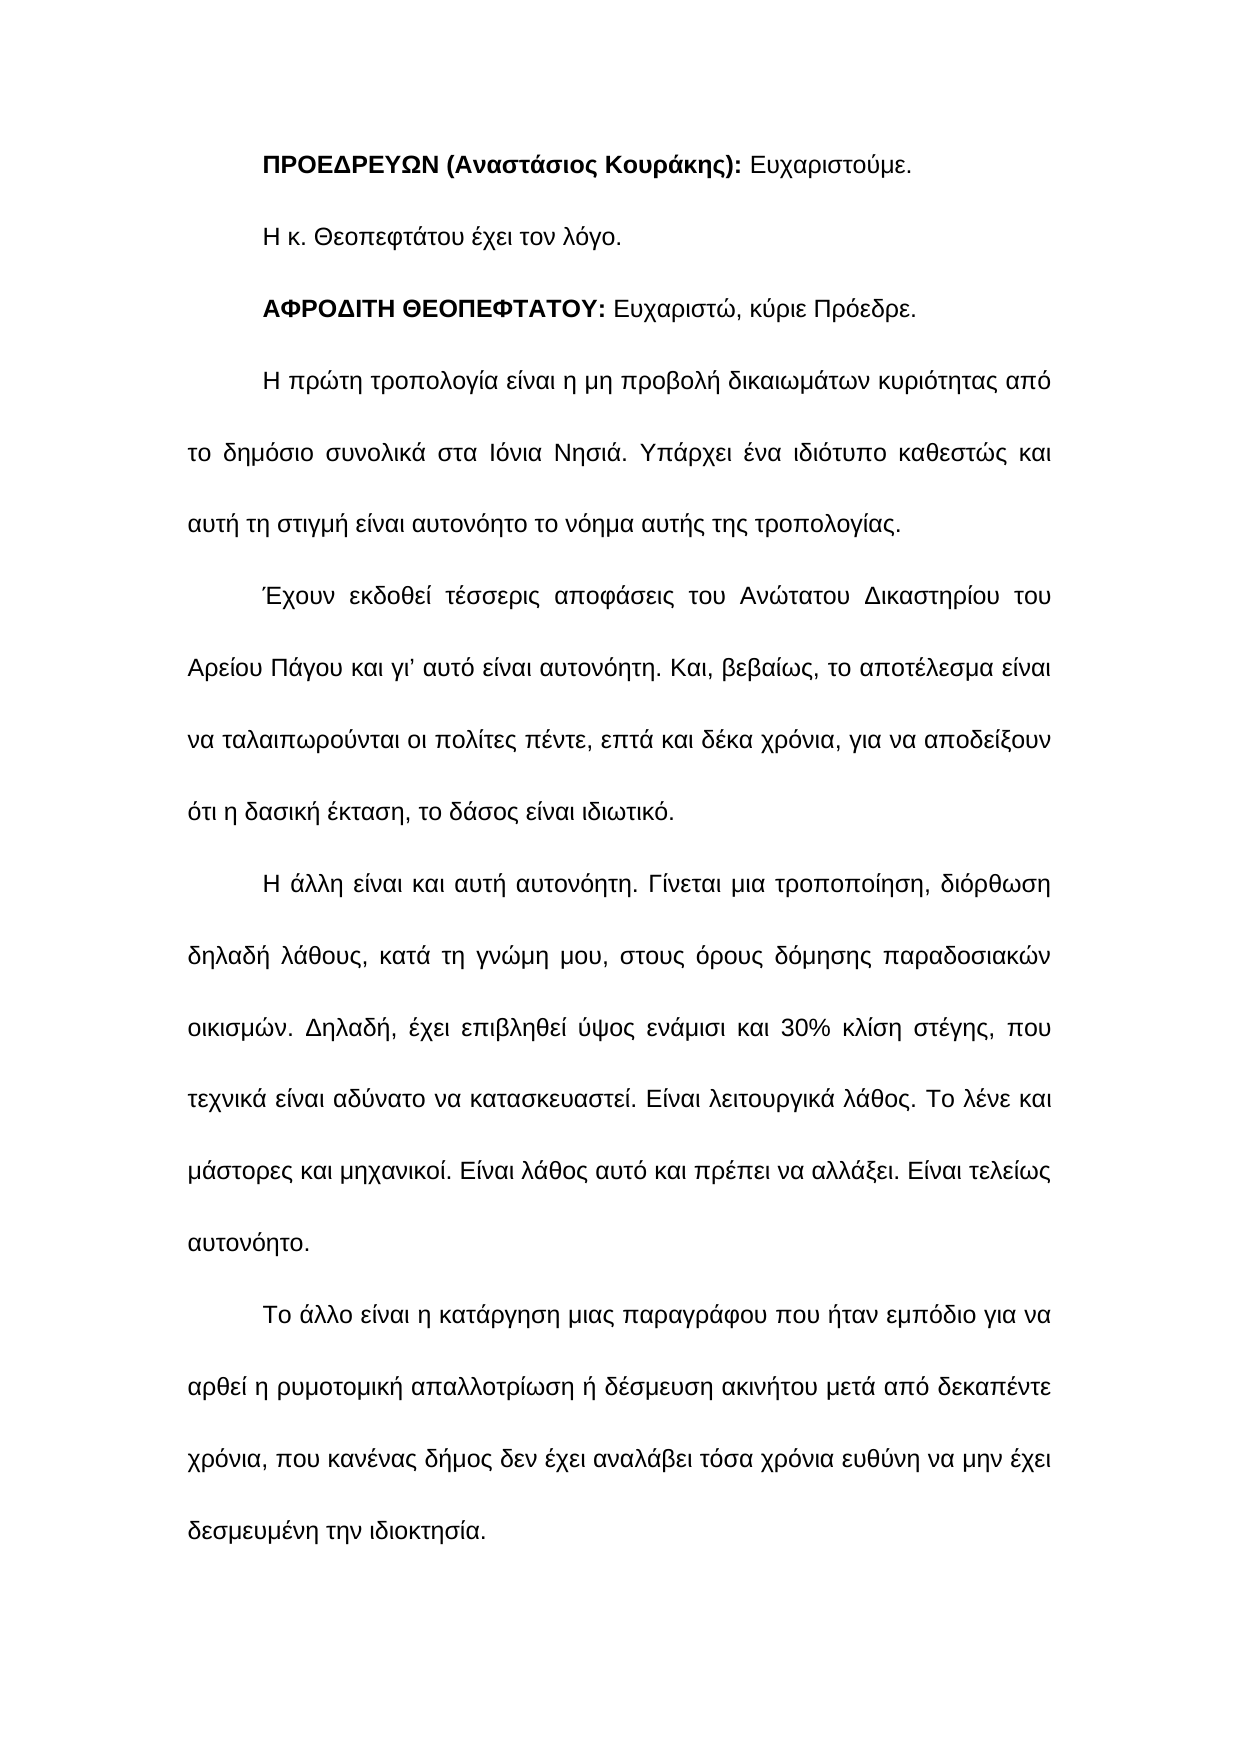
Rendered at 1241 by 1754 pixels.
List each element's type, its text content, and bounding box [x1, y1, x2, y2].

text ΑΦΡΟΔΙΤΗ ΘΕΟΠΕΦΤΑΤΟΥ: Ευχαριστώ, κύριε Πρόεδρε. [187, 294, 1053, 322]
text Η άλλη είναι και αυτή αυτονόητη. Γίνεται μια τροποποίηση, διόρθωση δηλαδή λάθους, κατά τη γνώμη μου, στους όρους δόμησης παραδοσιακών οικισμών. Δηλαδή, έχει επιβληθεί ύψος ενάμισι και 30% κλίση στέγης, που τεχνικά είναι αδύνατο να κατασκευαστεί. Είναι λειτουργικά λάθος. Το λένε και μάστορες και μηχανικοί. Είναι λάθος αυτό και πρέπει να αλλάξει. Είναι τελείως αυτονόητο. [187, 869, 1053, 1257]
text ΠΡΟΕΔΡΕΥΩΝ (Αναστάσιος Κουράκης): Ευχαριστούμε. [187, 150, 1053, 179]
text Έχουν εκδοθεί τέσσερις αποφάσεις του Ανώτατου Δικαστηρίου του Αρείου Πάγου και γι’ αυτό είναι αυτονόητη. Και, βεβαίως, το αποτέλεσμα είναι να ταλαιπωρούνται οι πολίτες πέντε, επτά και δέκα χρόνια, για να αποδείξουν ότι η δασική έκταση, το δάσος είναι ιδιωτικό. [187, 581, 1053, 826]
text Το άλλο είναι η κατάργηση μιας παραγράφου που ήταν εμπόδιο για να αρθεί η ρυμοτομική απαλλοτρίωση ή δέσμευση ακινήτου μετά από δεκαπέντε χρόνια, που κανένας δήμος δεν έχει αναλάβει τόσα χρόνια ευθύνη να μην έχει δεσμευμένη την ιδιοκτησία. [187, 1300, 1053, 1544]
text Η κ. Θεοπεφτάτου έχει τον λόγο. [187, 222, 1053, 251]
text Η πρώτη τροπολογία είναι η μη προβολή δικαιωμάτων κυριότητας από το δημόσιο συνολικά στα Ιόνια Νησιά. Υπάρχει ένα ιδιότυπο καθεστώς και αυτή τη στιγμή είναι αυτονόητο το νόημα αυτής της τροπολογίας. [187, 366, 1053, 538]
